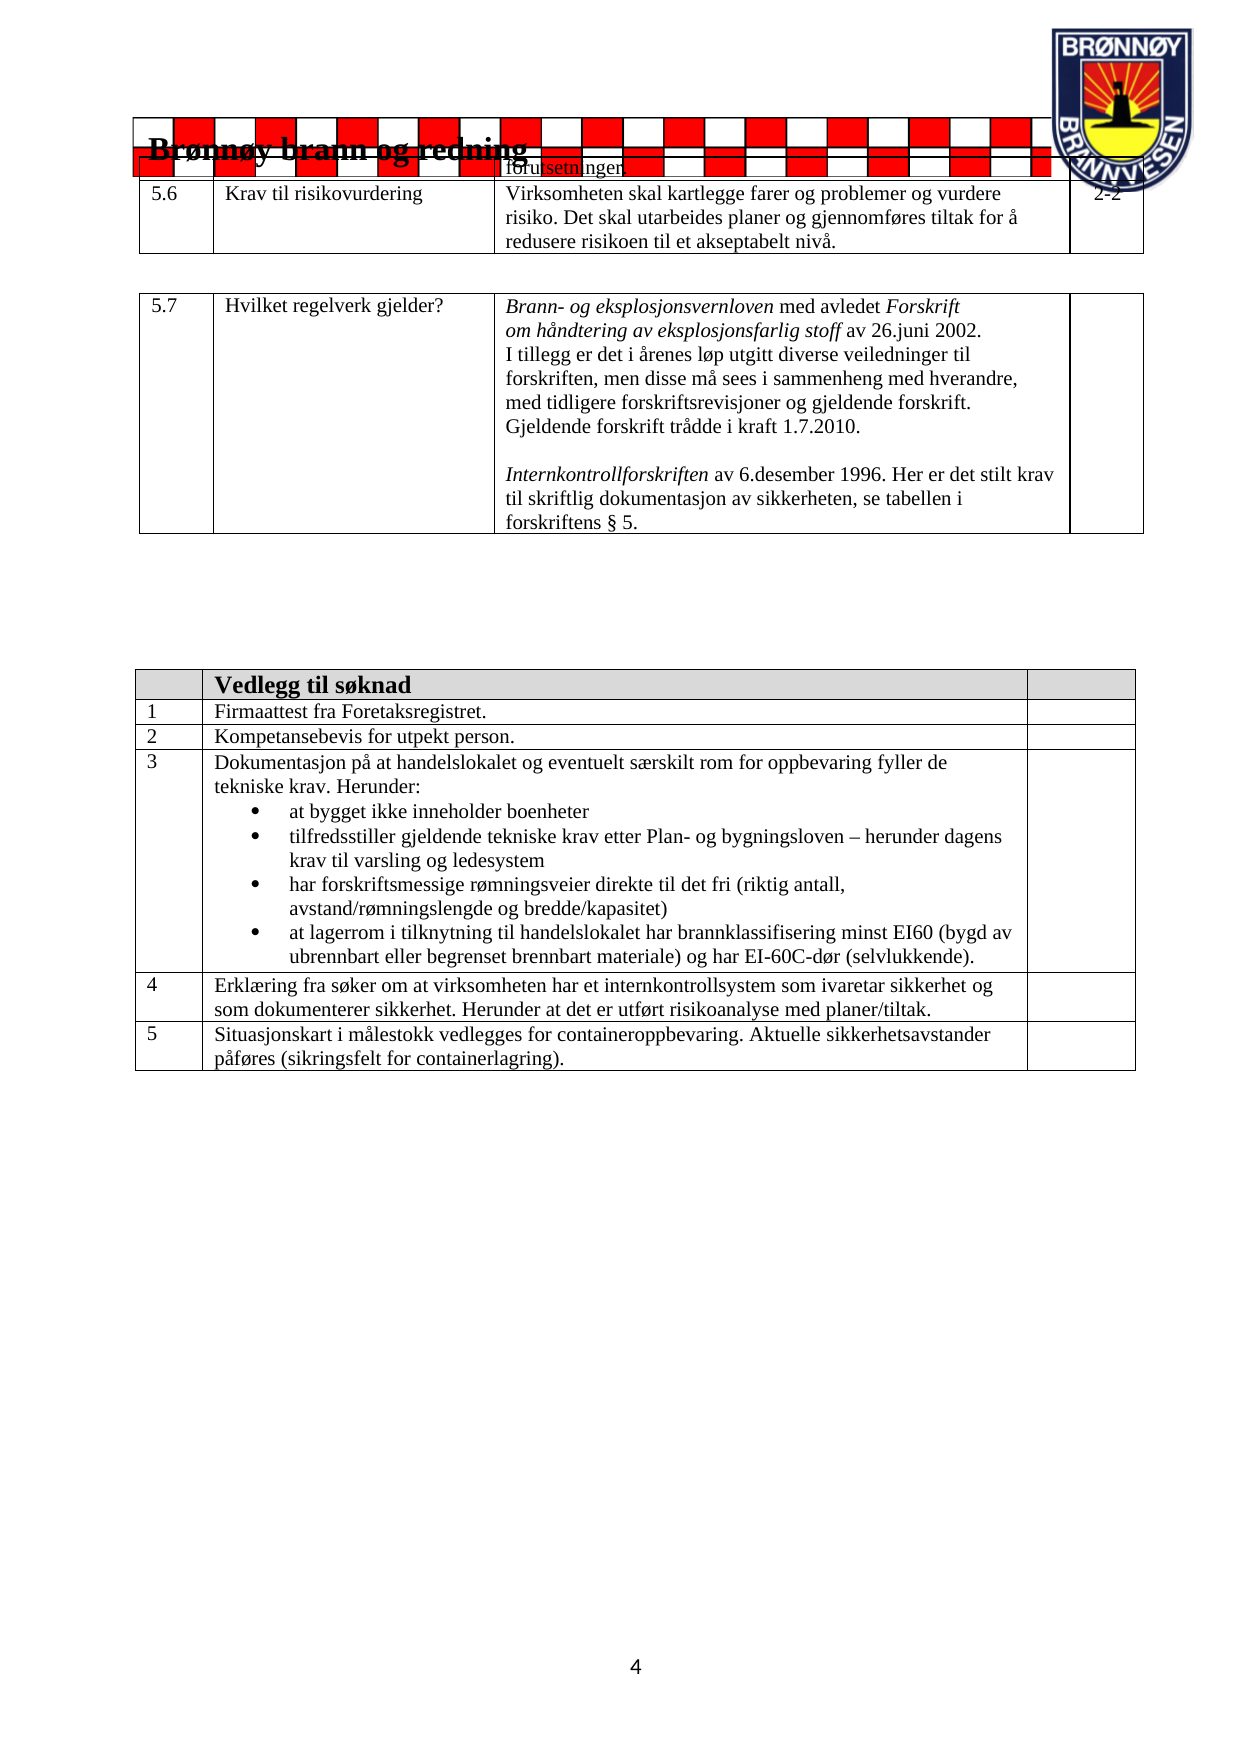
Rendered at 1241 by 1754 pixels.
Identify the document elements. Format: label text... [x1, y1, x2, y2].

picture [472, 147, 477, 156]
table_header Hvilket regelverk gjelder? [214, 294, 494, 533]
table_header [1071, 294, 1143, 533]
table_cell Virksomheten skal kartlegge farer og problemer og vurdere risiko. Det skal utarbeides planer og gjennomføres tiltak for å redusere risikoen til et akseptabelt nivå. [495, 181, 1069, 253]
table_cell [1028, 973, 1135, 1021]
table_cell Krav til risikovurdering [214, 181, 494, 253]
table_cell Erklæring fra søker om at virksomheten har et internkontrollsystem som ivaretar sikkerhet og som dokumenterer sikkerhet. Herunder at det er utført risikoanalyse med planer/tiltak. [203, 973, 1027, 1021]
table_header [1028, 670, 1135, 699]
table_cell [140, 158, 213, 180]
picture [356, 147, 361, 156]
picture [452, 146, 458, 156]
picture [208, 147, 213, 156]
table_cell [1071, 158, 1143, 180]
table_cell 2-2 [1071, 181, 1143, 253]
table_cell 5 [136, 1022, 202, 1069]
table_cell [214, 158, 494, 180]
table_cell Kompetansebevis for utpekt person. [203, 725, 1027, 749]
picture [287, 146, 292, 156]
table_cell Dokumentasjon på at handelslokalet og eventuelt særskilt rom for oppbevaring fyller de tekniske krav. Herunder: at bygget ikke inneholder boenheter tilfredsstiller gjeldende tekniske krav etter Plan- og bygningsloven – herunder dagens krav til varsling og ledesystem har forskriftsmessige rømningsveier direkte til det fri (riktig antall, avstand/rømningslengde og bredde/kapasitet) at lagerrom i tilknytning til handelslokalet har brannklassifisering minst EI60 (bygd av ubrennbart eller begrenset brennbart materiale) og har EI-60C-dør (selvlukkende). [203, 750, 1027, 972]
table_cell [1028, 700, 1135, 724]
table_header 5.7 [140, 294, 213, 533]
table_cell Situasjonskart i målestokk vedlegges for containeroppbevaring. Aktuelle sikkerhetsavstander påføres (sikringsfelt for containerlagring). [203, 1022, 1027, 1069]
picture [227, 147, 232, 156]
table_cell 4 [136, 973, 202, 1021]
table_cell 5.6 [140, 181, 213, 253]
table_cell [1028, 725, 1135, 749]
table_cell Firmaattest fra Foretaksregistret. [203, 700, 1027, 724]
table_cell 3 [136, 750, 202, 972]
table_cell [1028, 1022, 1135, 1069]
picture [132, 26, 1195, 194]
picture [337, 147, 342, 156]
table_cell [1028, 750, 1135, 972]
picture [156, 149, 164, 156]
table_cell 1 [136, 700, 202, 724]
table_cell forutsetninger. [495, 158, 1069, 180]
picture [381, 146, 386, 156]
table_header Brann- og eksplosjonsvernloven med avledet Forskrift om håndtering av eksplosjonsfarlig stoff av 26.juni 2002. I tillegg er det i årenes løp utgitt diverse veiledninger til forskriften, men disse må sees i sammenheng med hverandre, med tidligere forskriftsrevisjoner og gjeldende forskrift. Gjeldende forskrift trådde i kraft 1.7.2010. Internkontrollforskriften av 6.desember 1996. Her er det stilt krav til skriftlig dokumentasjon av sikkerheten, se tabellen i forskriftens § 5. § 5. [495, 294, 1069, 533]
table_header Vedlegg til søknad [203, 670, 1027, 699]
picture [156, 140, 162, 148]
table_header [136, 670, 202, 699]
table_cell 2 [136, 725, 202, 749]
picture [499, 147, 504, 156]
